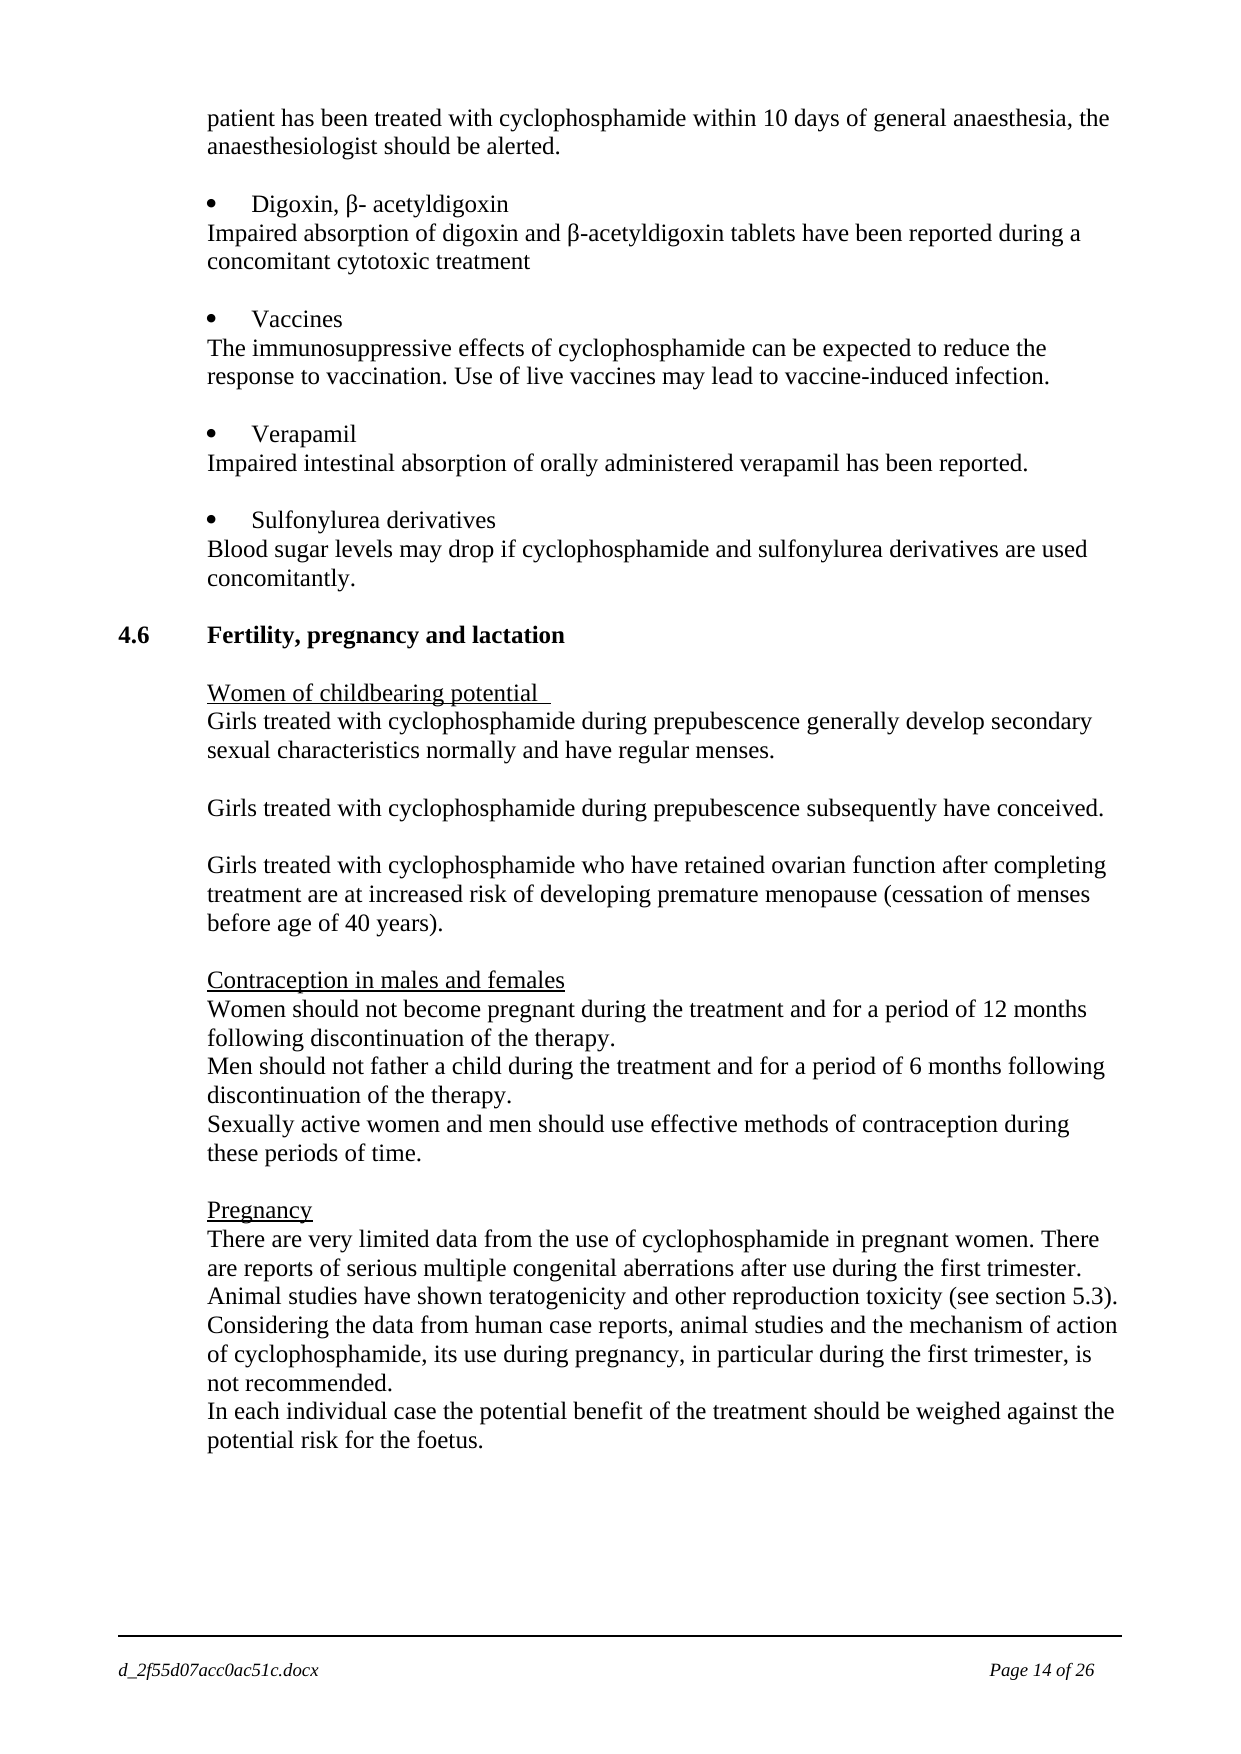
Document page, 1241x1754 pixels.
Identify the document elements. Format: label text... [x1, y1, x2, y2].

text Girls treated with cyclophosphamide during prepubescence subsequently have conceived. [207, 793, 1122, 821]
text Girls treated with cyclophosphamide during prepubescence generally develop secondary sexual characteristics normally and have regular menses. [207, 706, 1122, 764]
text 4.6 Fertility, pregnancy and lactation [118, 620, 1122, 649]
text Considering the data from human case reports, animal studies and the mechanism of action of cyclophosphamide, its use during pregnancy, in particular during the first trimester, is not recommended. [207, 1310, 1122, 1396]
text There are very limited data from the use of cyclophosphamide in pregnant women. There are reports of serious multiple congenital aberrations after use during the first trimester. [207, 1224, 1122, 1281]
text In each individual case the potential benefit of the treatment should be weighed against the potential risk for the foetus. [207, 1396, 1122, 1454]
text Contraception in males and females [207, 965, 1122, 994]
text Animal studies have shown teratogenicity and other reproduction toxicity (see section 5.3). [207, 1281, 1122, 1310]
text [207, 103, 1122, 160]
text Women should not become pregnant during the treatment and for a period of 12 months following discontinuation of the therapy. [207, 994, 1122, 1051]
text Impaired absorption of digoxin and β-acetyldigoxin tablets have been reported during a concomitant cytotoxic treatment [207, 218, 1122, 275]
text Men should not father a child during the treatment and for a period of 6 months following discontinuation of the therapy. [207, 1051, 1122, 1109]
text Sexually active women and men should use effective methods of contraception during these periods of time. [207, 1109, 1122, 1166]
list Digoxin, β- acetyldigoxin [207, 189, 1122, 218]
text Girls treated with cyclophosphamide who have retained ovarian function after completing treatment are at increased risk of developing premature menopause (cessation of menses before age of 40 years). [207, 850, 1122, 936]
list Vaccines [207, 304, 1122, 333]
text Pregnancy [207, 1195, 1122, 1224]
text Women of childbearing potential [207, 678, 1122, 706]
text Impaired intestinal absorption of orally administered verapamil has been reported. [207, 448, 1122, 476]
text Blood sugar levels may drop if cyclophosphamide and sulfonylurea derivatives are used concomitantly. [207, 534, 1122, 591]
list Sulfonylurea derivatives [207, 505, 1122, 534]
list Verapamil [207, 419, 1122, 448]
text The immunosuppressive effects of cyclophosphamide can be expected to reduce the response to vaccination. Use of live vaccines may lead to vaccine-induced infection. [207, 333, 1122, 390]
